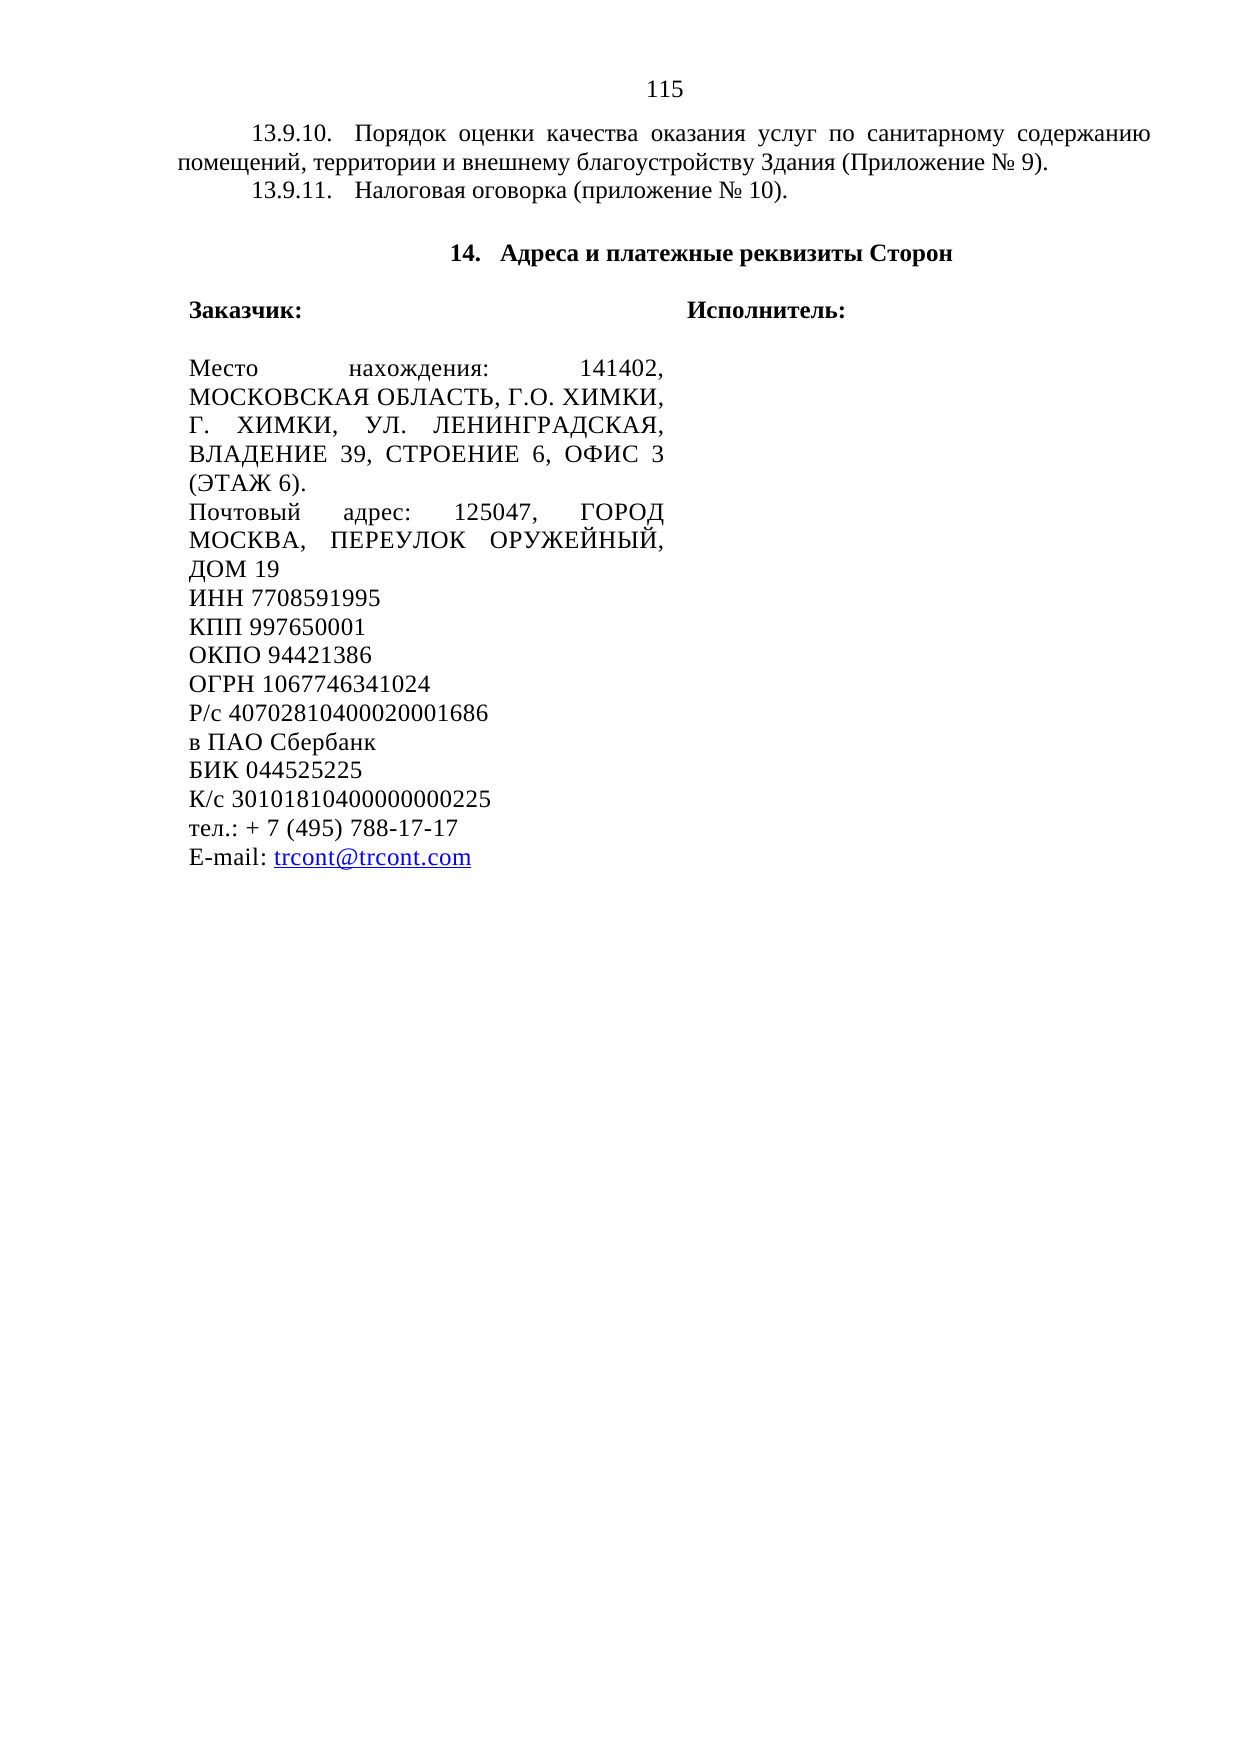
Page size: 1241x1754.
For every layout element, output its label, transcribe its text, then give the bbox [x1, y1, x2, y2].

list Адреса и платежные реквизиты Сторон [177, 238, 1152, 267]
table_header Заказчик: Место нахождения: 141402, МОСКОВСКАЯ ОБЛАСТЬ, Г.О. ХИМКИ, Г. ХИМКИ, УЛ. ЛЕНИНГРАДСКАЯ, ВЛАДЕНИЕ 39, СТРОЕНИЕ 6, ОФИС 3 (ЭТАЖ 6). Почтовый адрес: 125047, ГОРОД МОСКВА, ПЕРЕУЛОК ОРУЖЕЙНЫЙ, ДОМ 19 ИНН 7708591995 КПП 997650001 ОКПО 94421386 ОГРН 1067746341024 Р/с 40702810400020001686 в ПАО Сбербанк БИК 044525225 К/с 30101810400000000225 тел.: + 7 (495) 788-17-17 E-mail: trcont@trcont.com [177, 295, 676, 873]
list Налоговая оговорка (приложение № 10). [177, 176, 1152, 204]
list Порядок оценки качества оказания услуг по санитарному содержанию помещений, территории и внешнему благоустройству Здания (Приложение № 9). [177, 118, 1152, 176]
table_header Исполнитель: [676, 295, 1163, 873]
